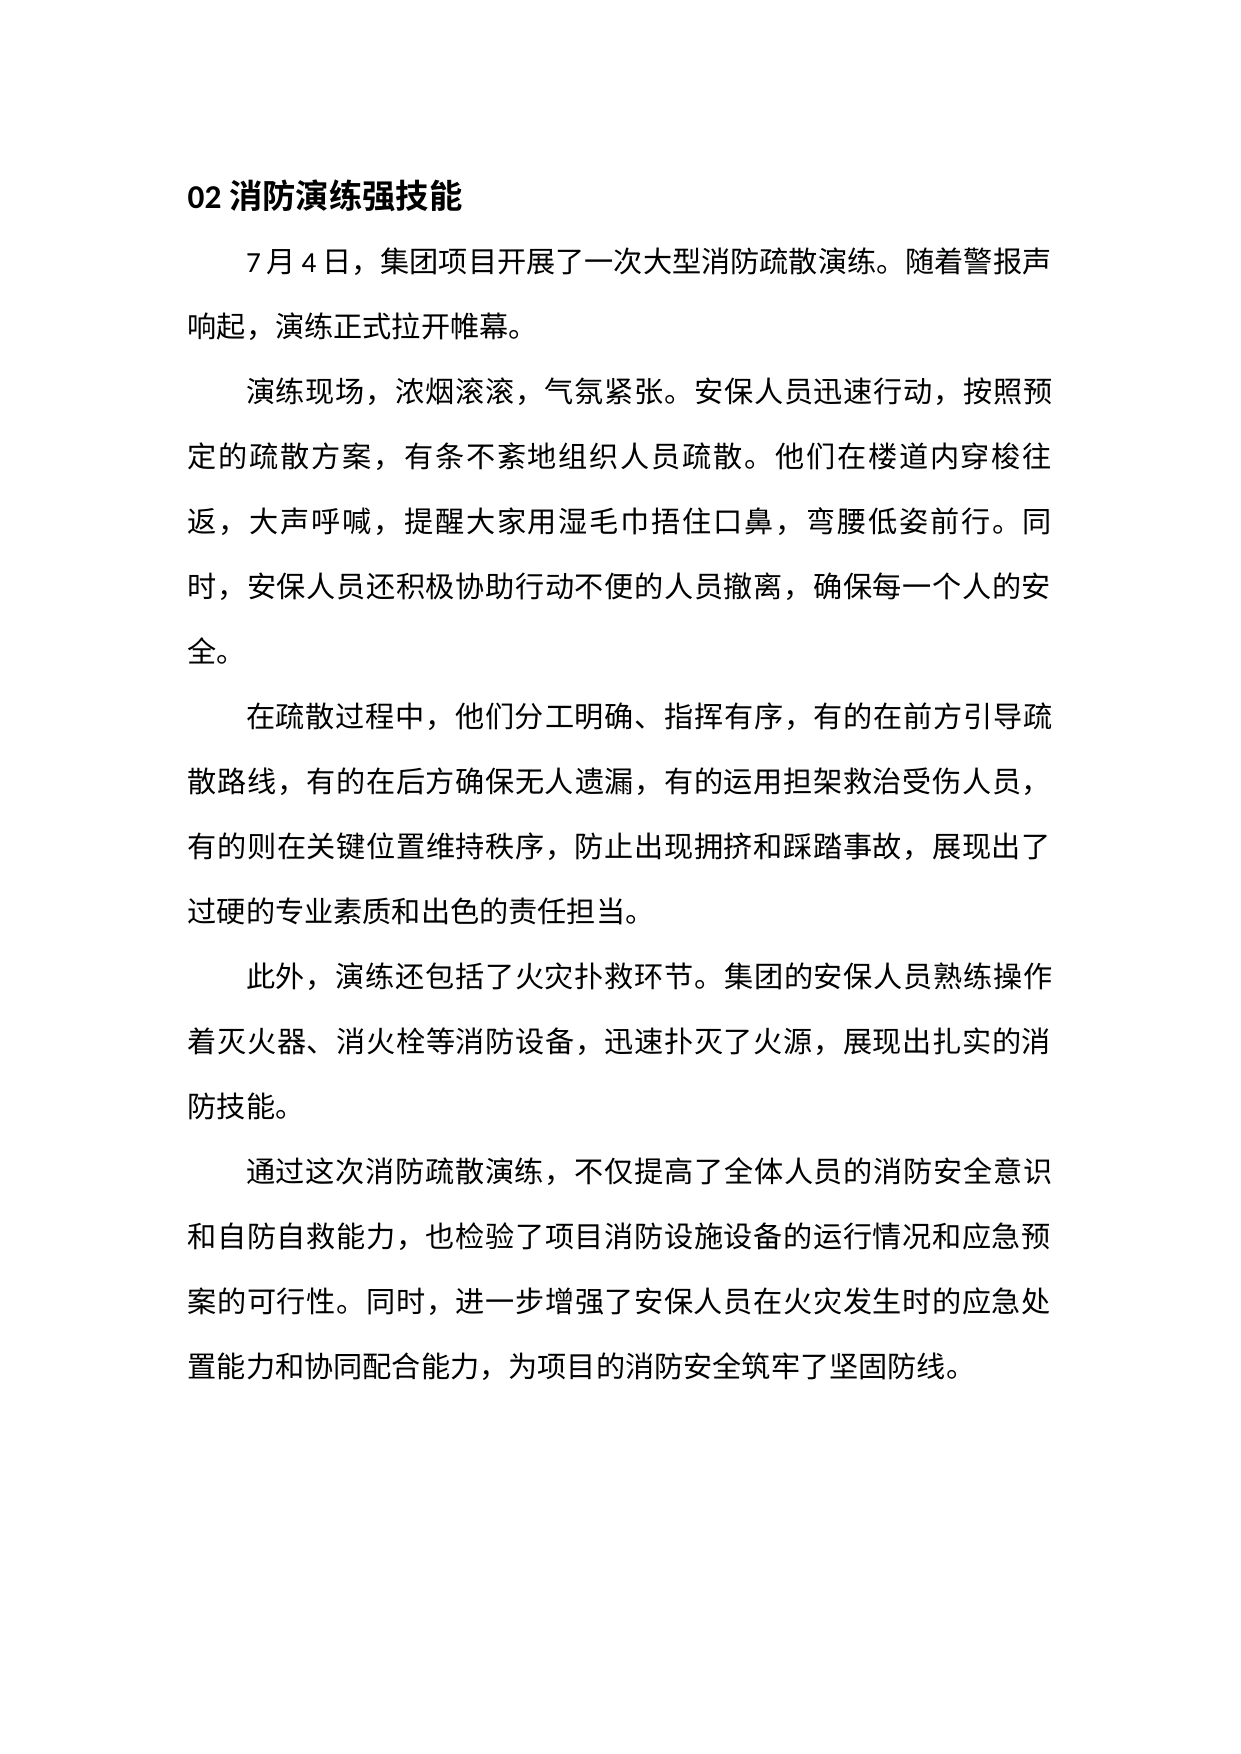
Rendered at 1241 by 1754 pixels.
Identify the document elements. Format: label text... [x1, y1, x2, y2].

text 演练现场，浓烟滚滚，气氛紧张。安保人员迅速行动，按照预定的疏散方案，有条不紊地组织人员疏散。他们在楼道内穿梭往返，大声呼喊，提醒大家用湿毛巾捂住口鼻，弯腰低姿前行。同时，安保人员还积极协助行动不便的人员撤离，确保每一个人的安全。 [187, 357, 1053, 682]
text 此外，演练还包括了火灾扑救环节。集团的安保人员熟练操作着灭火器、消火栓等消防设备，迅速扑灭了火源，展现出扎实的消防技能。 [187, 942, 1053, 1137]
text 通过这次消防疏散演练，不仅提高了全体人员的消防安全意识和自防自救能力，也检验了项目消防设施设备的运行情况和应急预案的可行性。同时，进一步增强了安保人员在火灾发生时的应急处置能力和协同配合能力，为项目的消防安全筑牢了坚固防线。 [187, 1137, 1053, 1397]
text 在疏散过程中，他们分工明确、指挥有序，有的在前方引导疏散路线，有的在后方确保无人遗漏，有的运用担架救治受伤人员，有的则在关键位置维持秩序，防止出现拥挤和踩踏事故，展现出了过硬的专业素质和出色的责任担当。 [187, 682, 1053, 942]
text 7月4日，集团项目开展了一次大型消防疏散演练。随着警报声响起，演练正式拉开帷幕。 [187, 227, 1053, 357]
text 02 消防演练强技能 [187, 162, 1053, 227]
